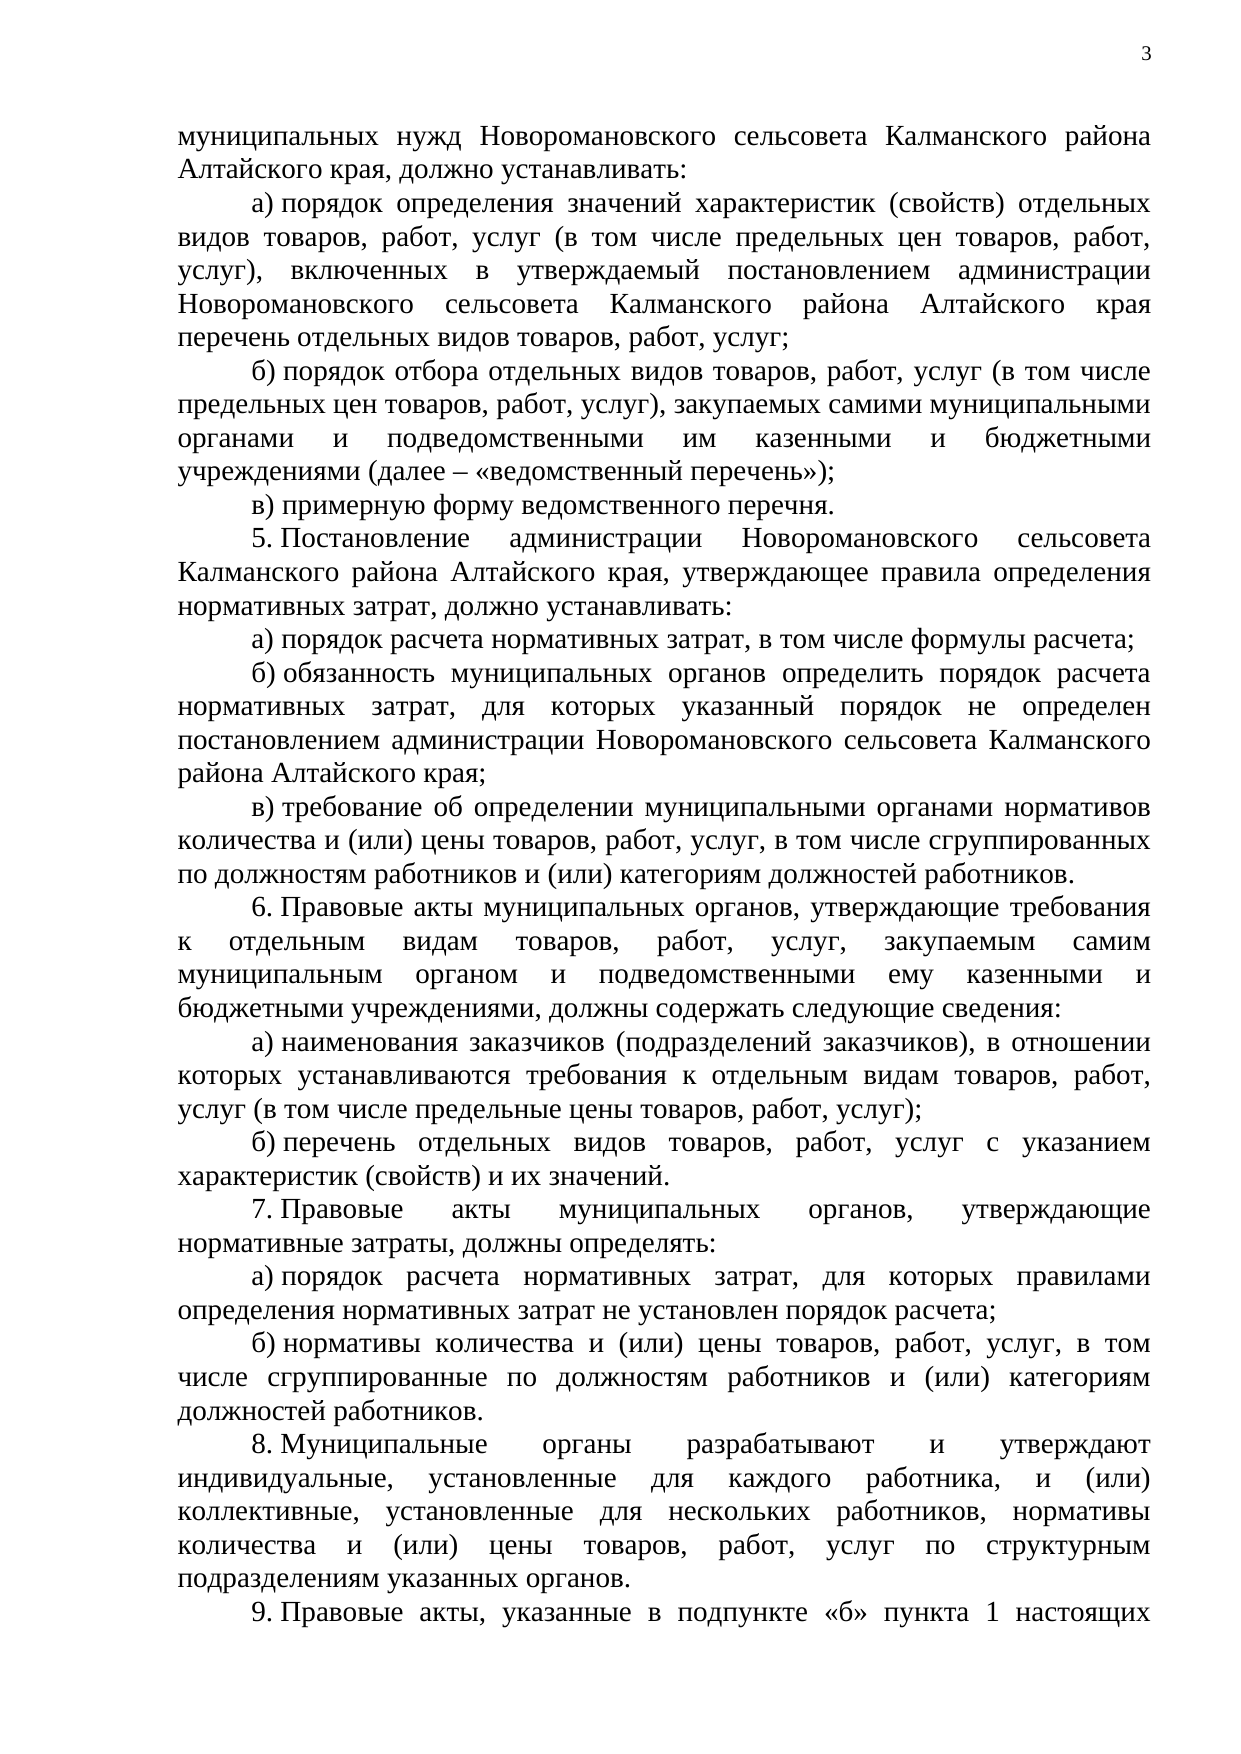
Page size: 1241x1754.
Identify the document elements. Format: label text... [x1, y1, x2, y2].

text а) порядок расчета нормативных затрат, для которых правилами определения нормативных затрат не установлен порядок расчета; [177, 1258, 1152, 1326]
text а) порядок определения значений характеристик (свойств) отдельных видов товаров, работ, услуг (в том числе предельных цен товаров, работ, услуг), включенных в утверждаемый постановлением администрации Новоромановского сельсовета Калманского района Алтайского края перечень отдельных видов товаров, работ, услуг; [177, 185, 1152, 353]
text б) нормативы количества и (или) цены товаров, работ, услуг, в том числе сгруппированные по должностям работников и (или) категориям должностей работников. [177, 1326, 1152, 1426]
text 8. Муниципальные органы разрабатывают и утверждают индивидуальные, установленные для каждого работника, и (или) коллективные, установленные для нескольких работников, нормативы количества и (или) цены товаров, работ, услуг по структурным подразделениям указанных органов. [177, 1426, 1152, 1594]
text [177, 118, 1152, 185]
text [177, 1594, 1152, 1627]
text в) требование об определении муниципальными органами нормативов количества и (или) цены товаров, работ, услуг, в том числе сгруппированных по должностям работников и (или) категориям должностей работников. [177, 789, 1152, 889]
text в) примерную форму ведомственного перечня. [177, 487, 1152, 521]
text 6. Правовые акты муниципальных органов, утверждающие требования к отдельным видам товаров, работ, услуг, закупаемым самим муниципальным органом и подведомственными ему казенными и бюджетными учреждениями, должны содержать следующие сведения: [177, 889, 1152, 1024]
text б) перечень отдельных видов товаров, работ, услуг с указанием характеристик (свойств) и их значений. [177, 1124, 1152, 1191]
text а) порядок расчета нормативных затрат, в том числе формулы расчета; [177, 621, 1152, 655]
text 7. Правовые акты муниципальных органов, утверждающие нормативные затраты, должны определять: [177, 1191, 1152, 1258]
text б) порядок отбора отдельных видов товаров, работ, услуг (в том числе предельных цен товаров, работ, услуг), закупаемых самими муниципальными органами и подведомственными им казенными и бюджетными учреждениями (далее – «ведомственный перечень»); [177, 353, 1152, 487]
text а) наименования заказчиков (подразделений заказчиков), в отношении которых устанавливаются требования к отдельным видам товаров, работ, услуг (в том числе предельные цены товаров, работ, услуг); [177, 1024, 1152, 1124]
text б) обязанность муниципальных органов определить порядок расчета нормативных затрат, для которых указанный порядок не определен постановлением администрации Новоромановского сельсовета Калманского района Алтайского края; [177, 655, 1152, 789]
text 5. Постановление администрации Новоромановского сельсовета Калманского района Алтайского края, утверждающее правила определения нормативных затрат, должно устанавливать: [177, 521, 1152, 621]
